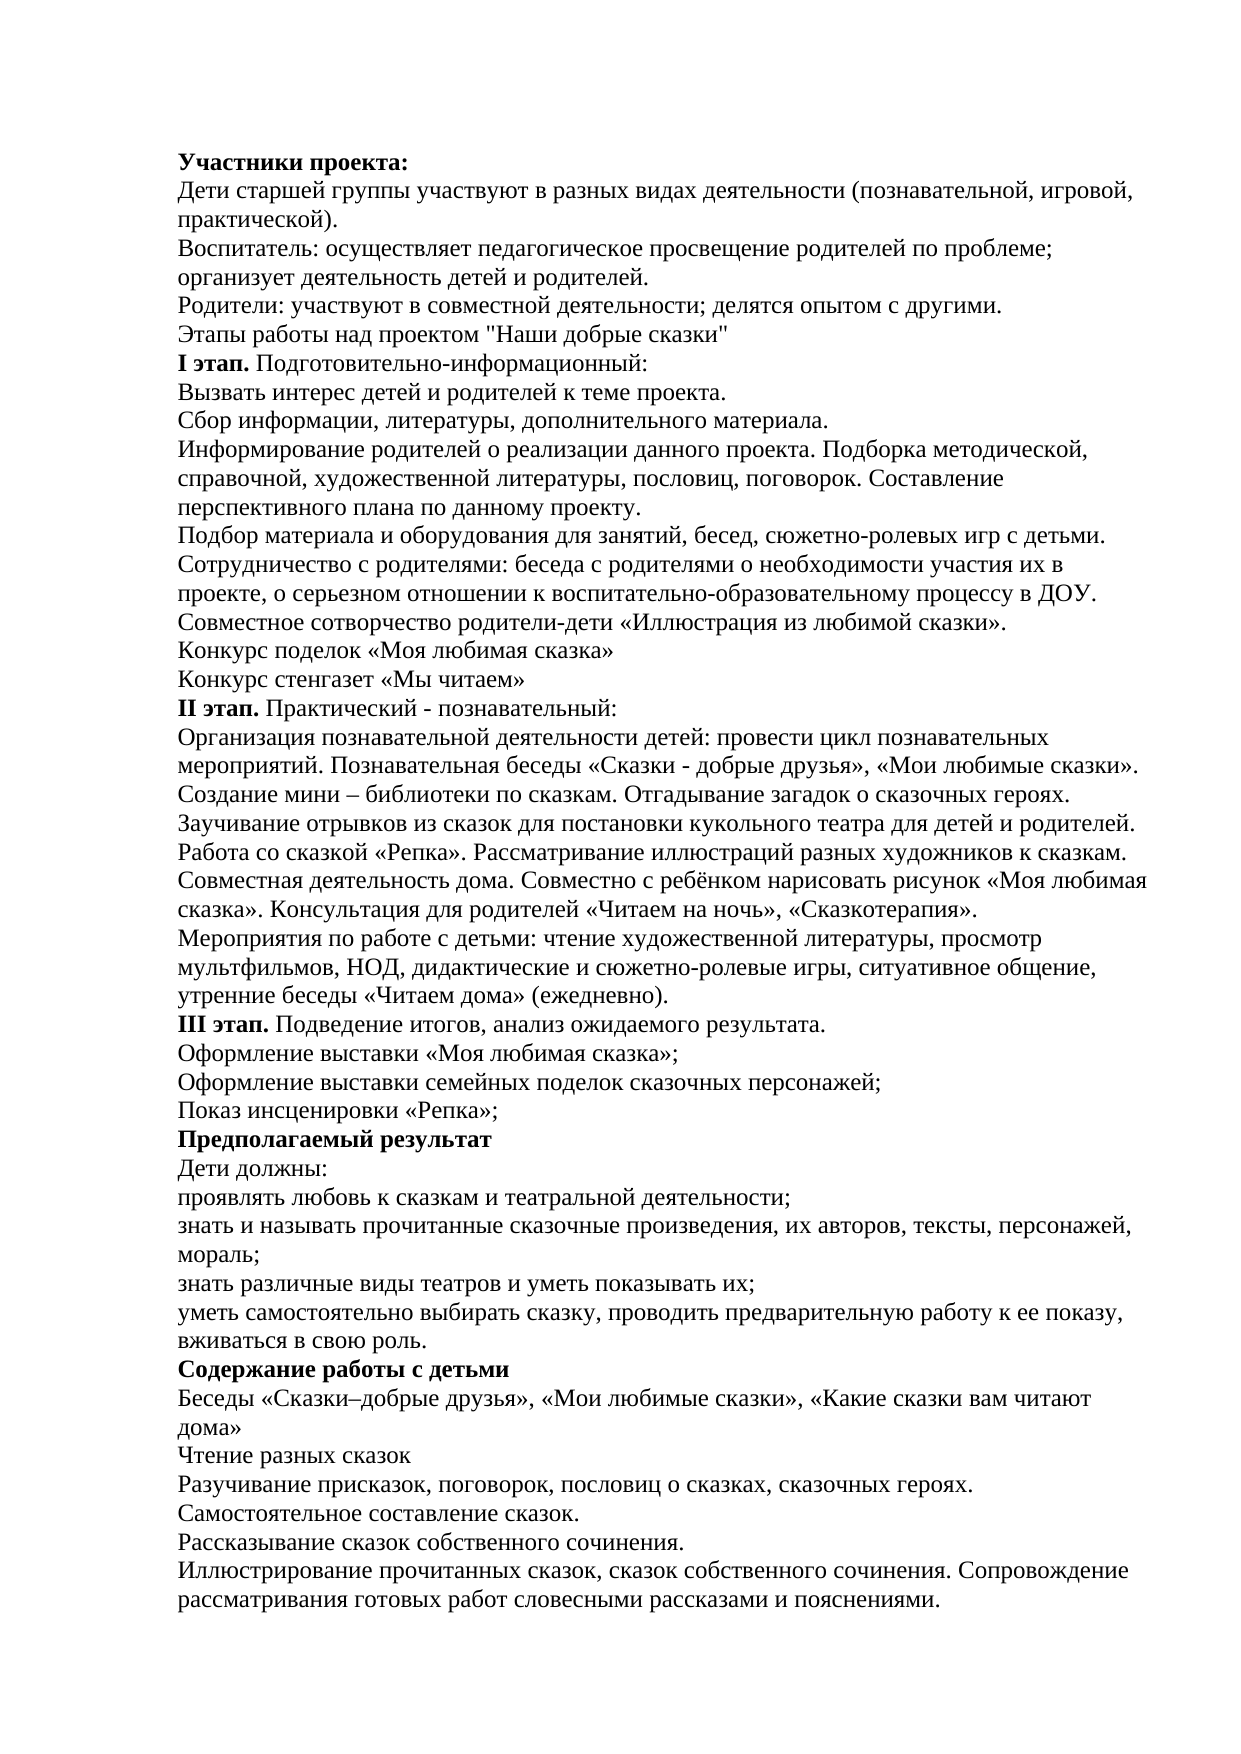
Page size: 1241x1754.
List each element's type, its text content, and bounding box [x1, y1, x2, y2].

text II этап. Практический - познавательный: [177, 693, 1152, 722]
text Организация познавательной деятельности детей: провести цикл познавательных мероприятий. Познавательная беседы «Сказки - добрые друзья», «Мои любимые сказки». Создание мини – библиотеки по сказкам. Отгадывание загадок о сказочных героях. [177, 722, 1152, 808]
text проявлять любовь к сказкам и театральной деятельности; [177, 1182, 1152, 1211]
text Содержание работы с детьми [177, 1354, 1152, 1383]
text Конкурс стенгазет «Мы читаем» [177, 664, 1152, 693]
text Рассказывание сказок собственного сочинения. [177, 1527, 1152, 1556]
text знать и называть прочитанные сказочные произведения, их авторов, тексты, персонажей, мораль; [177, 1211, 1152, 1268]
text Беседы «Сказки–добрые друзья», «Мои любимые сказки», «Какие сказки вам читают дома» [177, 1383, 1152, 1441]
text I этап. Подготовительно-информационный: [177, 348, 1152, 377]
text Показ инсценировки «Репка»; [177, 1096, 1152, 1124]
text Информирование родителей о реализации данного проекта. Подборка методической, справочной, художественной литературы, пословиц, поговорок. Составление перспективного плана по данному проекту. [177, 434, 1152, 521]
text Разучивание присказок, поговорок, пословиц о сказках, сказочных героях. [177, 1469, 1152, 1498]
text Иллюстрирование прочитанных сказок, сказок собственного сочинения. Сопровождение рассматривания готовых работ словесными рассказами и пояснениями. [177, 1556, 1152, 1613]
text Участники проекта: [177, 147, 1152, 176]
text Предполагаемый результат [177, 1124, 1152, 1153]
text уметь самостоятельно выбирать сказку, проводить предварительную работу к ее показу, вживаться в свою роль. [177, 1297, 1152, 1354]
text Вызвать интерес детей и родителей к теме проекта. [177, 377, 1152, 406]
text Сбор информации, литературы, дополнительного материала. [177, 406, 1152, 434]
text Оформление выставки семейных поделок сказочных персонажей; [177, 1067, 1152, 1096]
text Этапы работы над проектом "Наши добрые сказки" [177, 319, 1152, 348]
text знать различные виды театров и уметь показывать их; [177, 1268, 1152, 1297]
text III этап. Подведение итогов, анализ ожидаемого результата. [177, 1009, 1152, 1038]
text Воспитатель: осуществляет педагогическое просвещение родителей по проблеме; организует деятельность детей и родителей. [177, 233, 1152, 291]
text Дети должны: [177, 1153, 1152, 1182]
text Родители: участвуют в совместной деятельности; делятся опытом с другими. [177, 291, 1152, 319]
text Мероприятия по работе с детьми: чтение художественной литературы, просмотр мультфильмов, НОД, дидактические и сюжетно-ролевые игры, ситуативное общение, утренние беседы «Читаем дома» (ежедневно). [177, 923, 1152, 1009]
text Дети старшей группы участвуют в разных видах деятельности (познавательной, игровой, практической). [177, 176, 1152, 233]
text Чтение разных сказок [177, 1441, 1152, 1469]
text Оформление выставки «Моя любимая сказка»; [177, 1038, 1152, 1067]
text Сотрудничество с родителями: беседа с родителями о необходимости участия их в проекте, о серьезном отношении к воспитательно-образовательному процессу в ДОУ. [177, 549, 1152, 607]
text Подбор материала и оборудования для занятий, бесед, сюжетно-ролевых игр с детьми. [177, 521, 1152, 549]
text Совместное сотворчество родители-дети «Иллюстрация из любимой сказки». [177, 607, 1152, 636]
text Заучивание отрывков из сказок для постановки кукольного театра для детей и родителей. Работа со сказкой «Репка». Рассматривание иллюстраций разных художников к сказкам. Совместная деятельность дома. Совместно с ребёнком нарисовать рисунок «Моя любимая сказка». Консультация для родителей «Читаем на ночь», «Сказкотерапия». [177, 808, 1152, 923]
text Самостоятельное составление сказок. [177, 1498, 1152, 1527]
text Конкурс поделок «Моя любимая сказка» [177, 636, 1152, 664]
